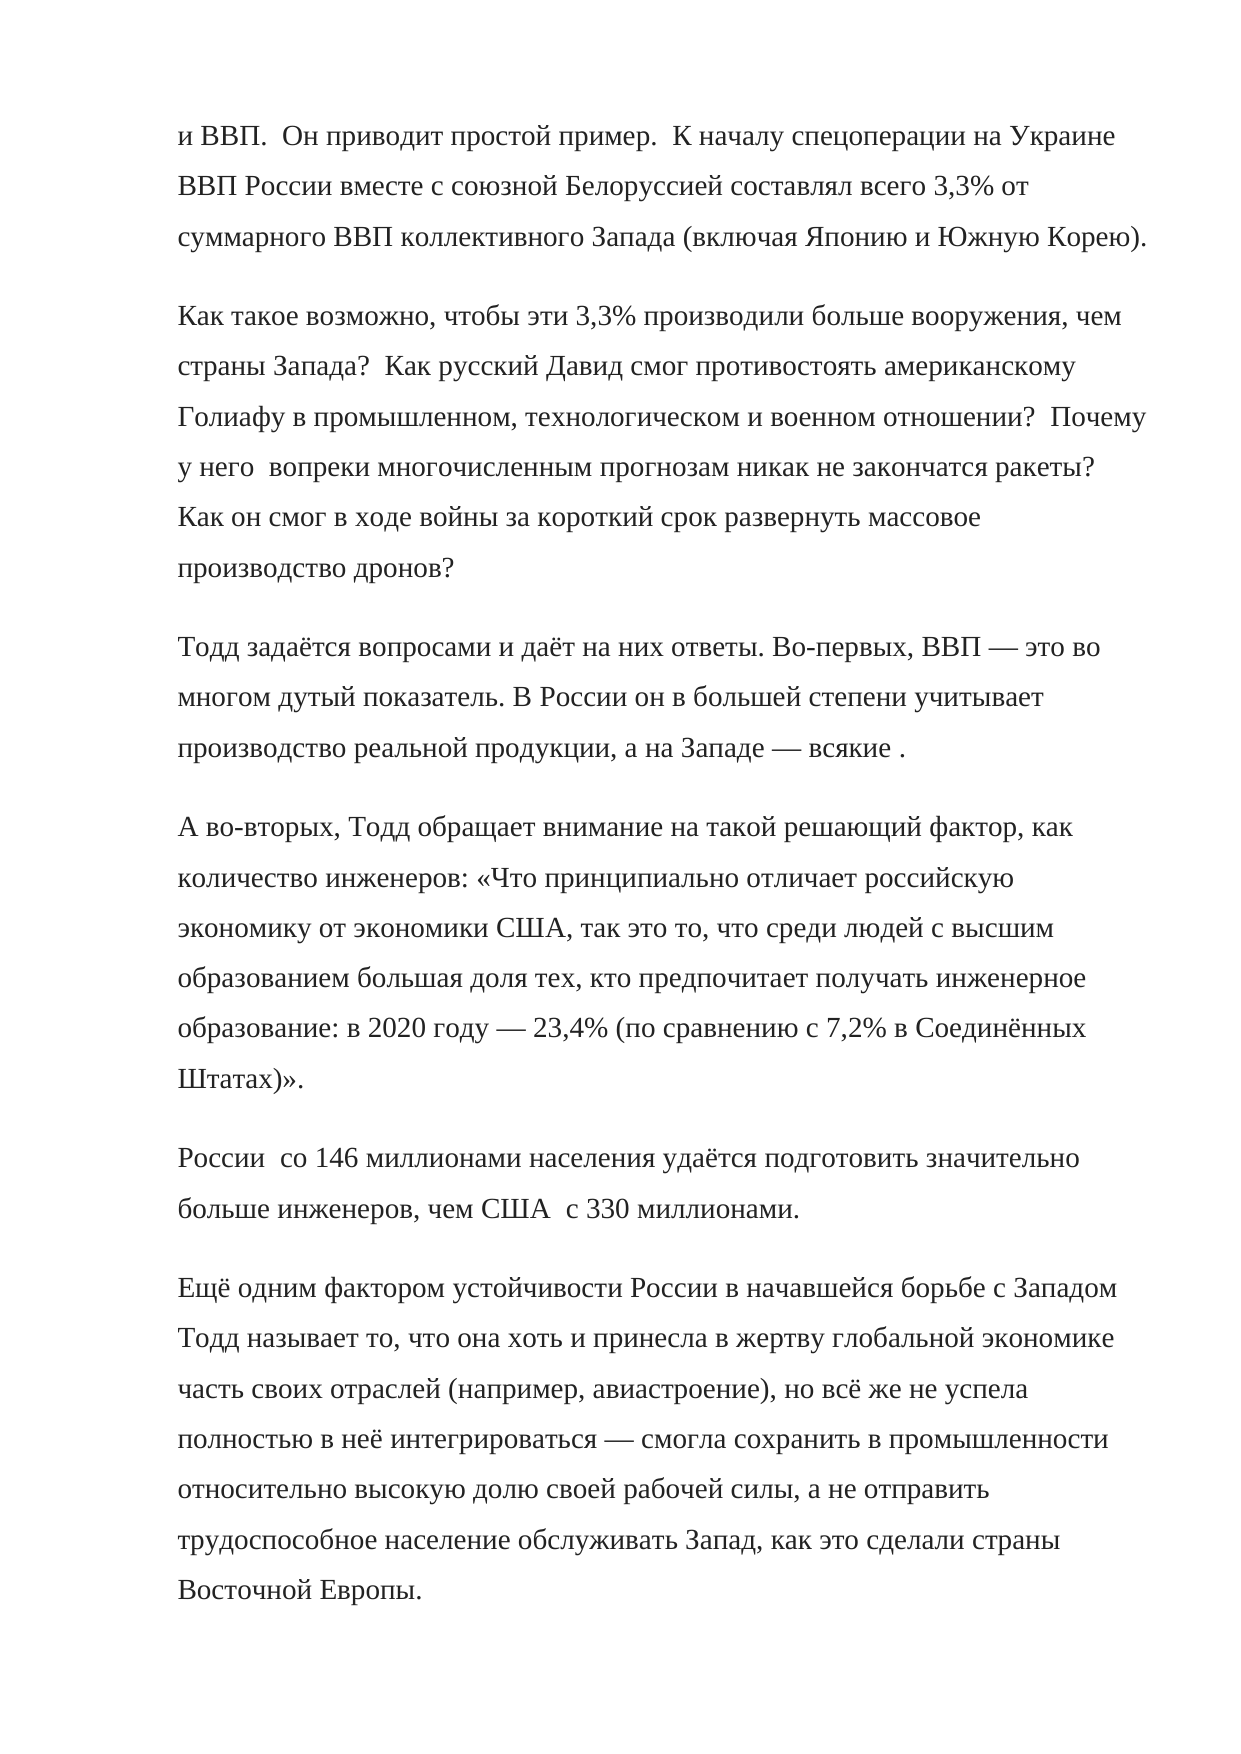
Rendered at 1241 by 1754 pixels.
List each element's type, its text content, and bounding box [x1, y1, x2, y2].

text Ещё одним фактором устойчивости России в начавшейся борьбе с Западом Тодд называет то, что она хоть и принесла в жертву глобальной экономике часть своих отраслей (например, авиастроение), но всё же не успела полностью в неё интегрироваться — смогла сохранить в промышленности относительно высокую долю своей рабочей силы, а не отправить трудоспособное население обслуживать Запад, как это сделали страны Восточной Европы. [177, 1270, 1152, 1606]
text Тодд задаётся вопросами и даёт на них ответы. Во-первых, ВВП — это во многом дутый показатель. В России он в большей степени учитывает производство реальной продукции, а на Западе — всякие . [177, 629, 1152, 763]
text Как такое возможно, чтобы эти 3,3% производили больше вооружения, чем страны Запада? Как русский Давид смог противостоять американскому Голиафу в промышленном, технологическом и военном отношении? Почему у него вопреки многочисленным прогнозам никак не закончатся ракеты? Как он смог в ходе войны за короткий срок развернуть массовое производство дронов? [177, 298, 1152, 583]
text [177, 118, 1152, 252]
text А во-вторых, Тодд обращает внимание на такой решающий фактор, как количество инженеров: «Что принципиально отличает российскую экономику от экономики США, так это то, что среди людей с высшим образованием большая доля тех, кто предпочитает получать инженерное образование: в 2020 году — 23,4% (по сравнению с 7,2% в Соединённых Штатах)». [177, 809, 1152, 1094]
text России со 146 миллионами населения удаётся подготовить значительно больше инженеров, чем США с 330 миллионами. [177, 1140, 1152, 1224]
